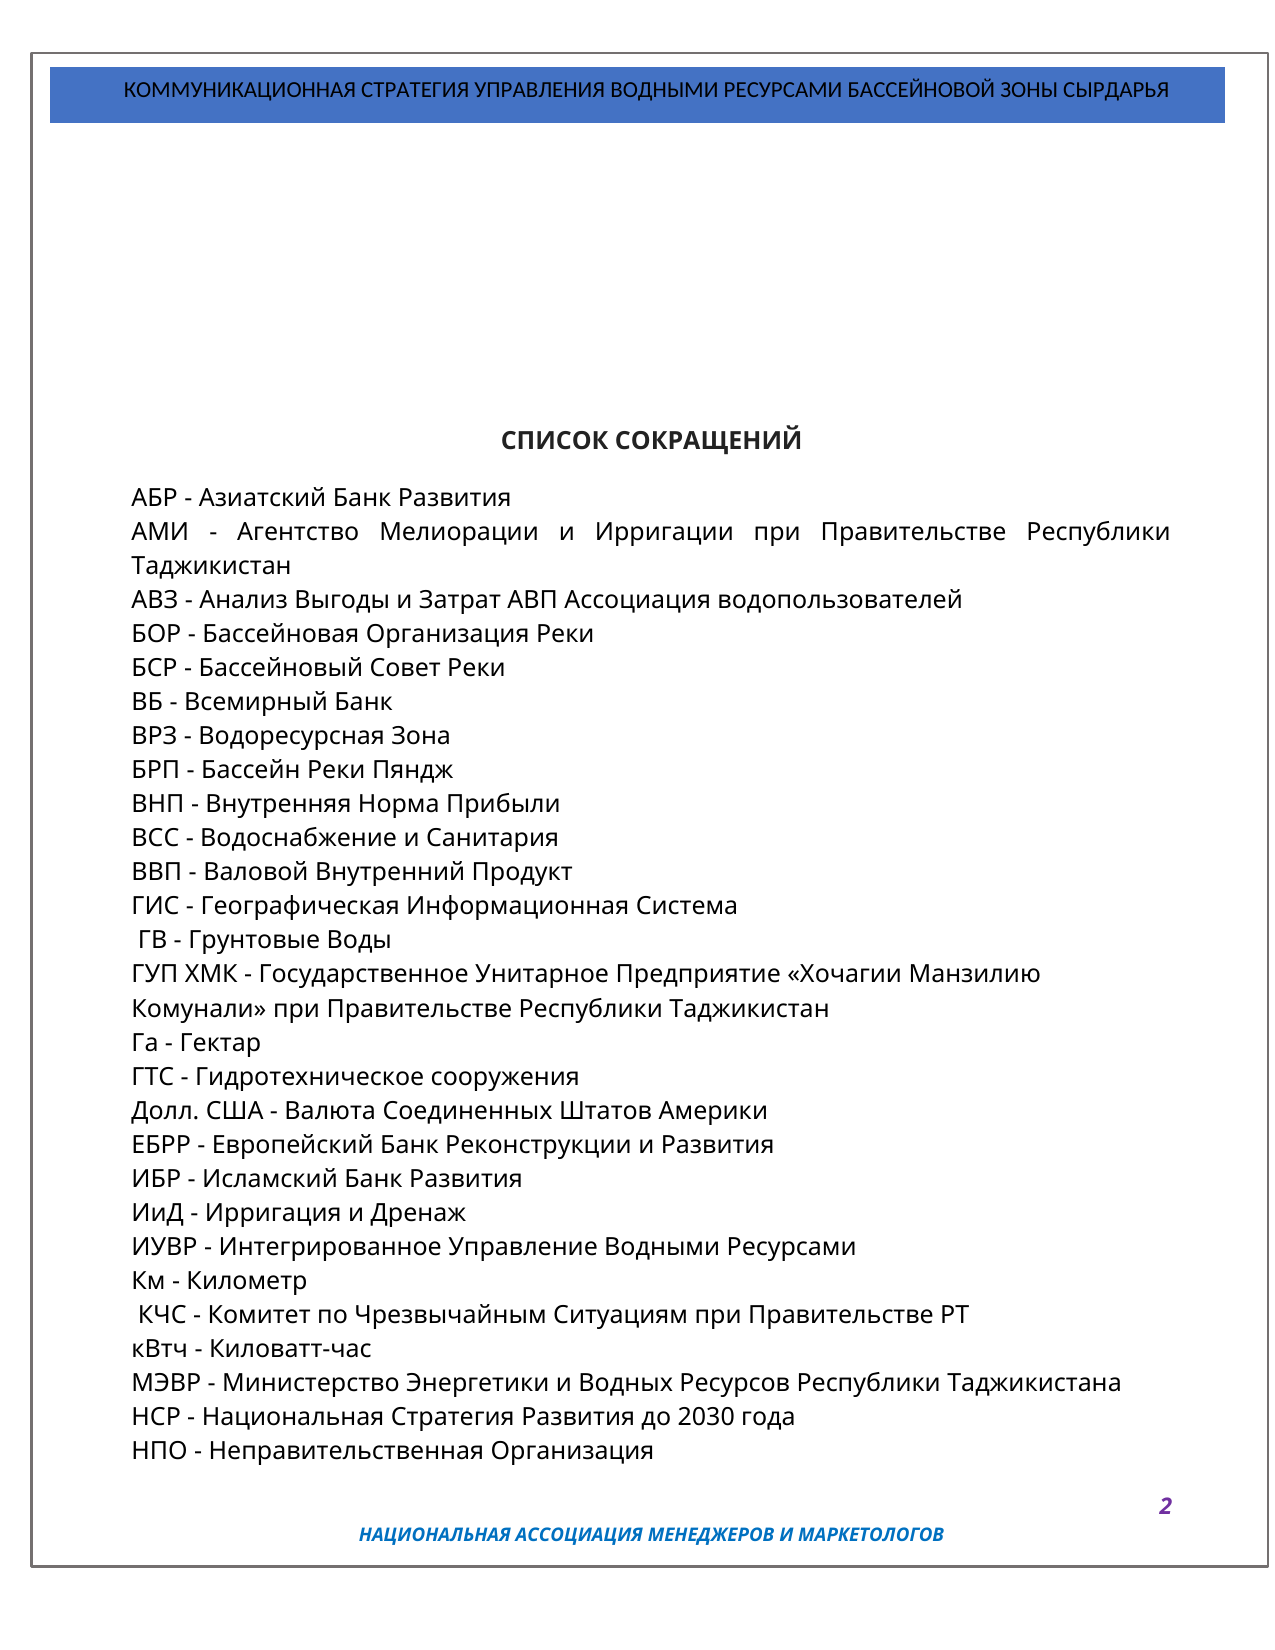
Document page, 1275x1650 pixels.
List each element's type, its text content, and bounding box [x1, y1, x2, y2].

text ГТС - Гидротехническое сооружения [131, 1058, 1172, 1092]
text ВНП - Внутренняя Норма Прибыли [131, 786, 1172, 820]
text кВтч - Киловатт-час [131, 1331, 1172, 1365]
text ЕБРР - Европейский Банк Реконструкции и Развития [131, 1126, 1172, 1161]
text АМИ - Агентство Мелиорации и Ирригации при Правительстве Республики Таджикистан [131, 513, 1172, 581]
text ВВП - Валовой Внутренний Продукт [131, 854, 1172, 888]
text ВСС - Водоснабжение и Санитария [131, 820, 1172, 854]
text ГУП ХМК - Государственное Унитарное Предприятие «Хочагии Манзилию Комунали» при Правительстве Республики Таджикистан [131, 956, 1172, 1024]
text Км - Километр [131, 1263, 1172, 1297]
text АБР - Азиатский Банк Развития [131, 479, 1172, 513]
text ИиД - Ирригация и Дренаж [131, 1194, 1172, 1229]
text БОР - Бассейновая Организация Реки [131, 616, 1172, 649]
text СПИСОК СОКРАЩЕНИЙ [131, 422, 1172, 457]
text БРП - Бассейн Реки Пяндж [131, 752, 1172, 786]
text ВБ - Всемирный Банк [131, 684, 1172, 718]
text ВРЗ - Водоресурсная Зона [131, 718, 1172, 752]
text Долл. США - Валюта Соединенных Штатов Америки [131, 1092, 1172, 1126]
text ИБР - Исламский Банк Развития [131, 1161, 1172, 1194]
text АВЗ - Анализ Выгоды и Затрат АВП Ассоциация водопользователей [131, 581, 1172, 616]
text НПО - Неправительственная Организация [131, 1433, 1172, 1467]
text ГВ - Грунтовые Воды [131, 922, 1172, 956]
text ИУВР - Интегрированное Управление Водными Ресурсами [131, 1229, 1172, 1263]
text НСР - Национальная Стратегия Развития до 2030 года [131, 1399, 1172, 1433]
text ГИС - Географическая Информационная Система [131, 888, 1172, 922]
text МЭВР - Министерство Энергетики и Водных Ресурсов Республики Таджикистана [131, 1365, 1172, 1399]
text БСР - Бассейновый Совет Реки [131, 649, 1172, 684]
text КЧС - Комитет по Чрезвычайным Ситуациям при Правительстве РТ [131, 1297, 1172, 1331]
text Га - Гектар [131, 1024, 1172, 1058]
